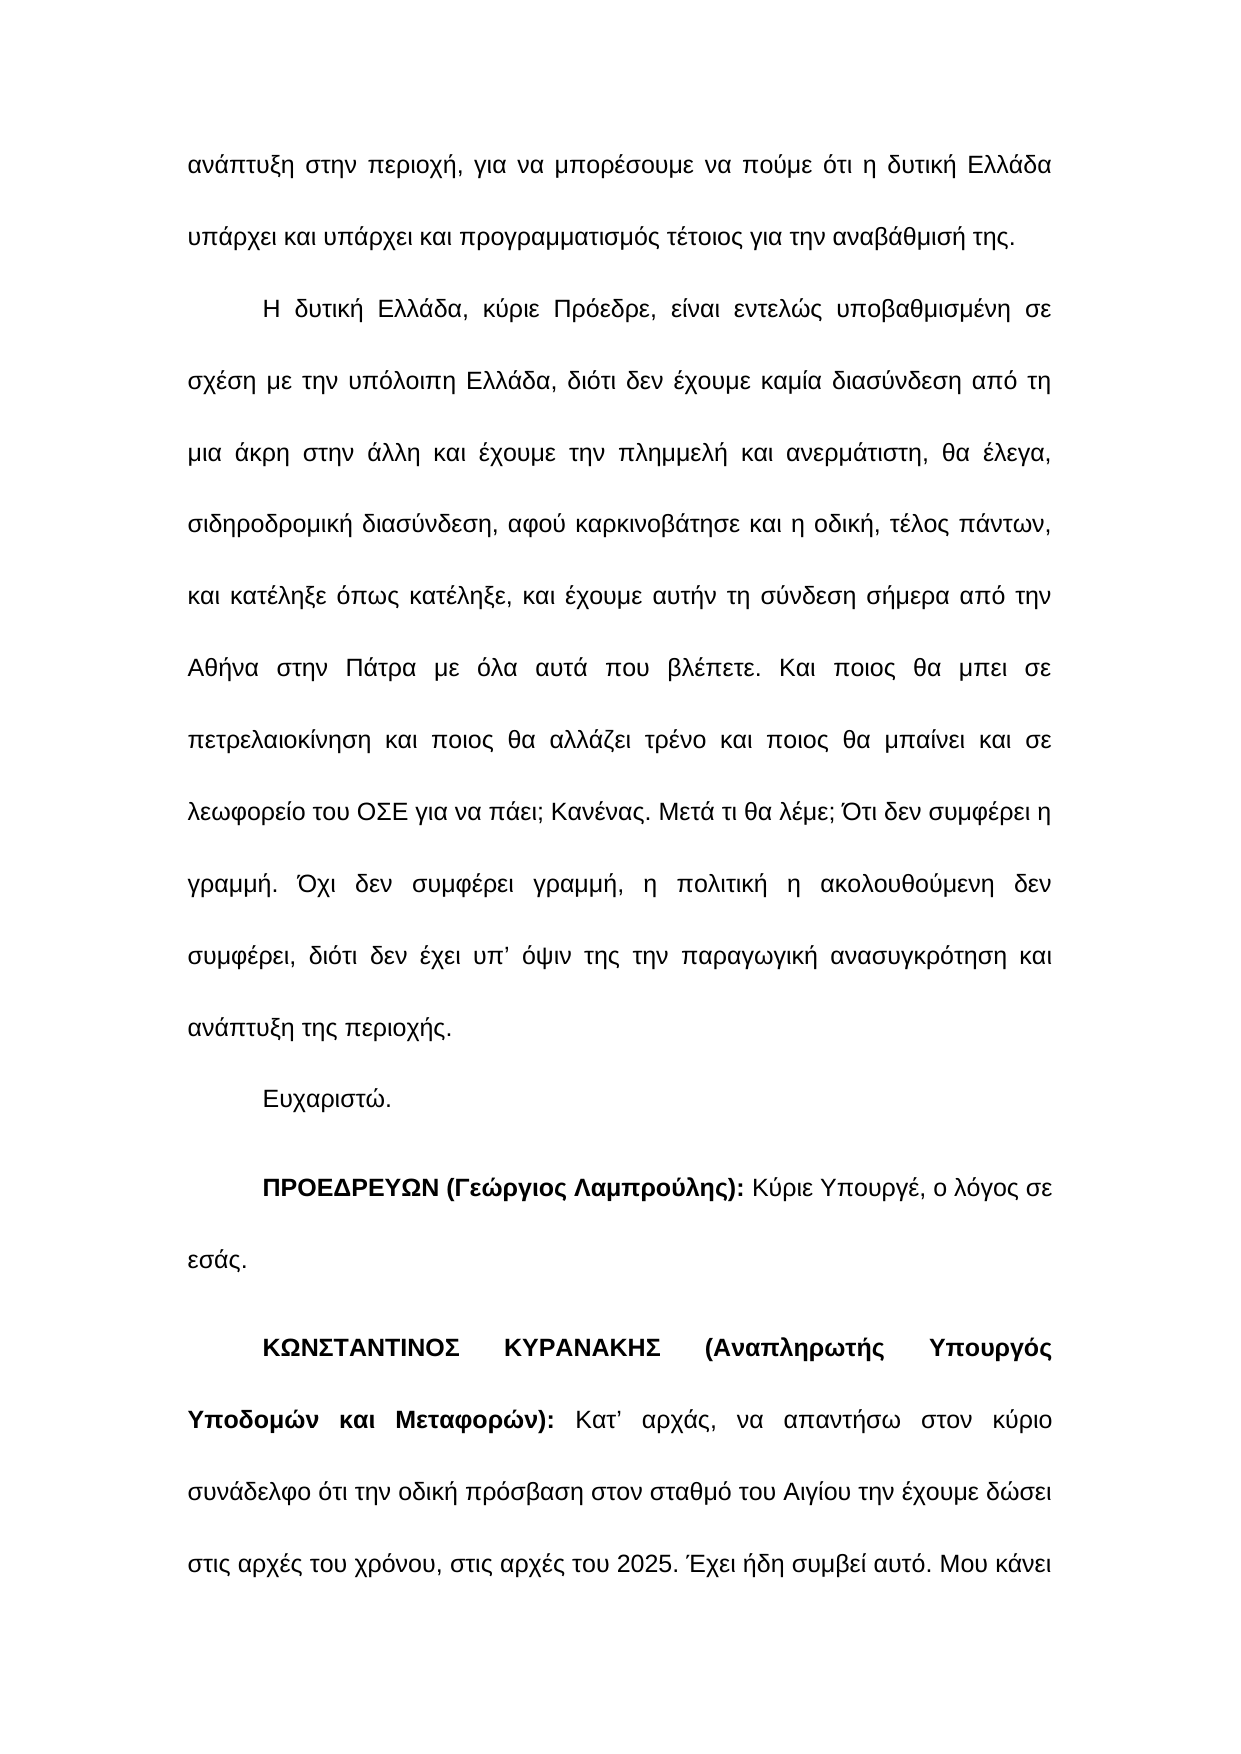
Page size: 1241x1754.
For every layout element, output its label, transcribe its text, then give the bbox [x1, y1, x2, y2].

text Η δυτική Ελλάδα, κύριε Πρόεδρε, είναι εντελώς υποβαθμισμένη σε σχέση με την υπόλοιπη Ελλάδα, διότι δεν έχουμε καμία διασύνδεση από τη μια άκρη στην άλλη και έχουμε την πλημμελή και ανερμάτιστη, θα έλεγα, σιδηροδρομική διασύνδεση, αφού καρκινοβάτησε και η οδική, τέλος πάντων, και κατέληξε όπως κατέληξε, και έχουμε αυτήν τη σύνδεση σήμερα από την Αθήνα στην Πάτρα με όλα αυτά που βλέπετε. Και ποιος θα μπει σε πετρελαιοκίνηση και ποιος θα αλλάζει τρένο και ποιος θα μπαίνει και σε λεωφορείο του ΟΣΕ για να πάει; Κανένας. Μετά τι θα λέμε; Ότι δεν συμφέρει η γραμμή. Όχι δεν συμφέρει γραμμή, η πολιτική η ακολουθούμενη δεν συμφέρει, διότι δεν έχει υπ’ όψιν της την παραγωγική ανασυγκρότηση και ανάπτυξη της περιοχής. [187, 294, 1053, 1041]
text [187, 150, 1053, 251]
text Ευχαριστώ. [187, 1084, 1053, 1113]
text ΠΡΟΕΔΡΕΥΩΝ (Γεώργιος Λαμπρούλης): Κύριε Υπουργέ, ο λόγος σε εσάς. [187, 1173, 1053, 1273]
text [187, 1333, 1053, 1578]
